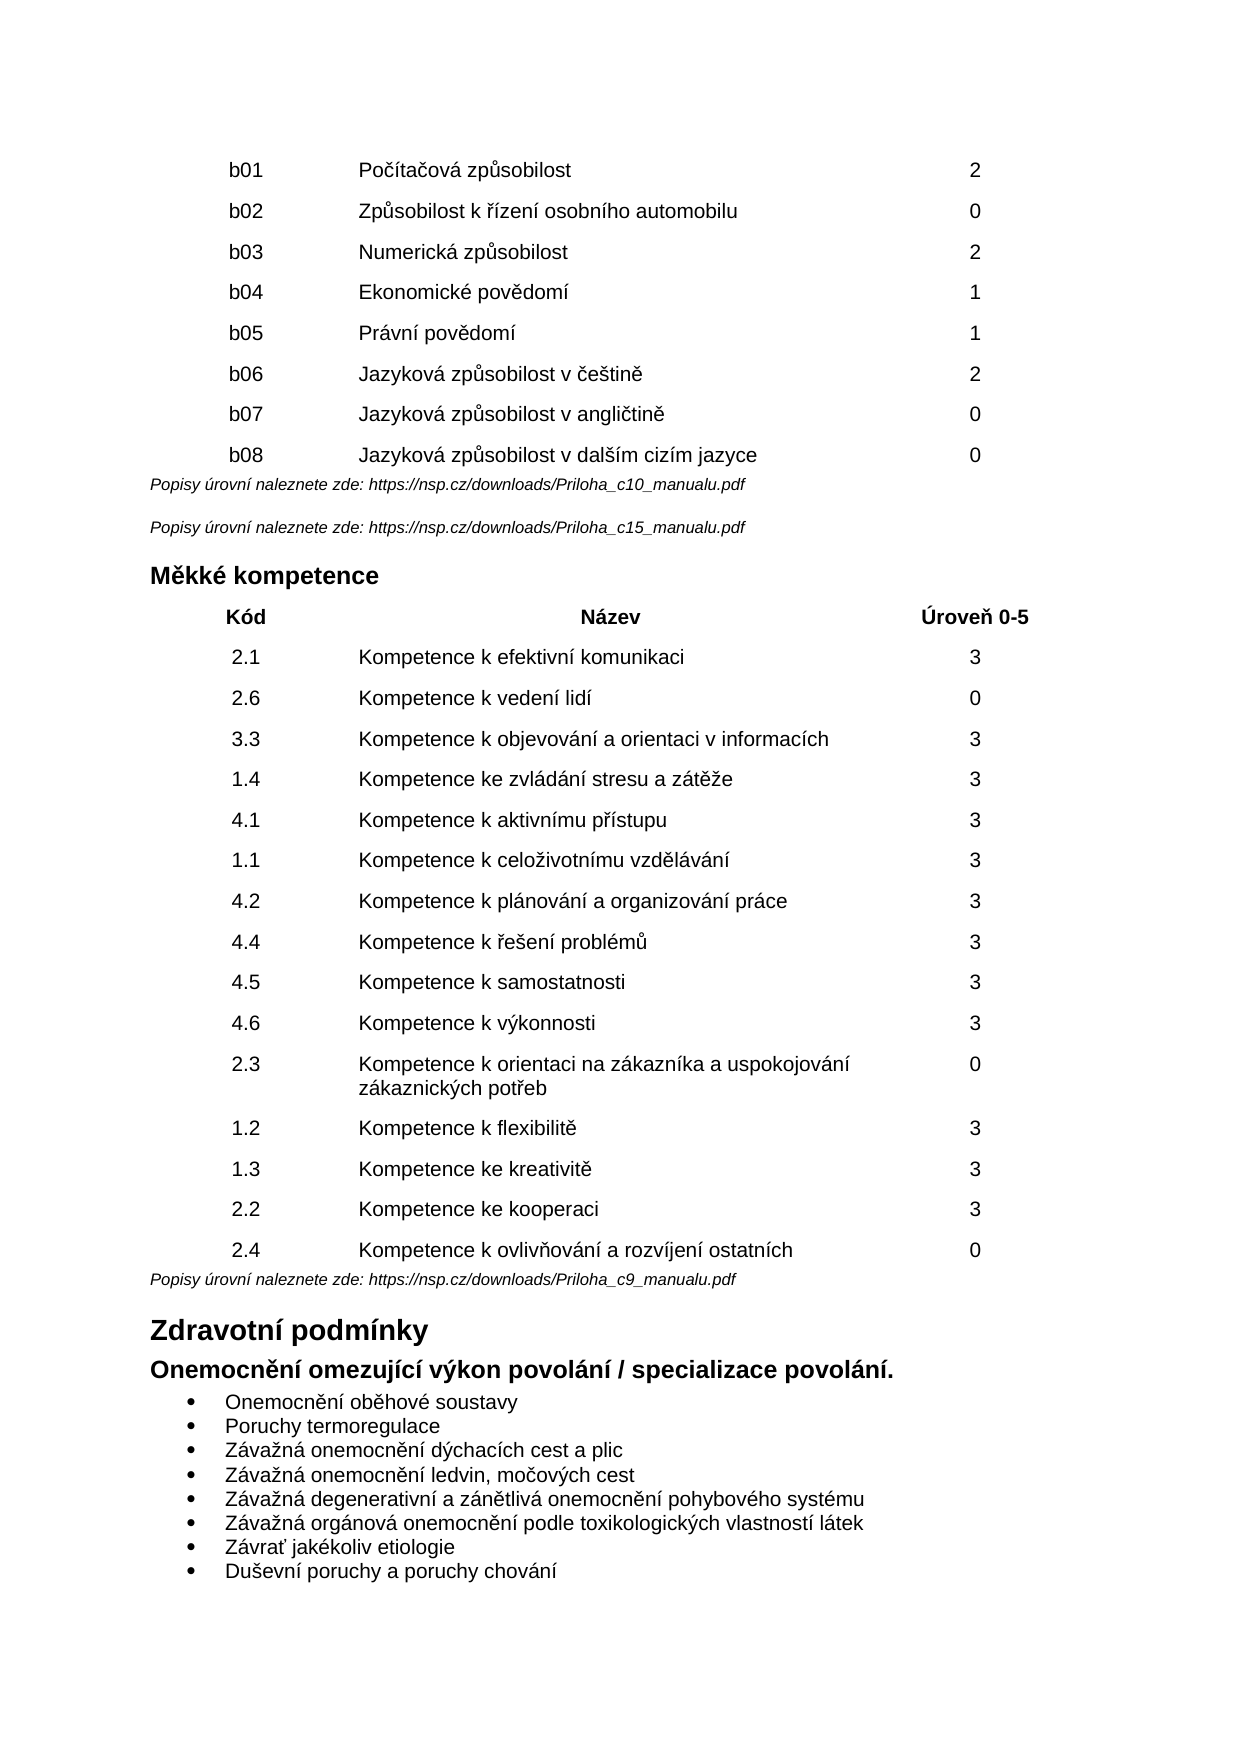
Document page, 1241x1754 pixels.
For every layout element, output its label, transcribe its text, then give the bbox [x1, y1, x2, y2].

table_cell 3 [871, 881, 1079, 921]
table_cell Jazyková způsobilost v dalším cizím jazyce [350, 434, 871, 475]
table_cell Kompetence k řešení problémů [350, 921, 871, 962]
list Závažná orgánová onemocnění podle toxikologických vlastností látek [187, 1511, 1090, 1534]
table_cell b03 [142, 231, 350, 272]
subtitle Onemocnění omezující výkon povolání / specializace povolání. [150, 1355, 1090, 1384]
list Závažná degenerativní a zánětlivá onemocnění pohybového systému [187, 1486, 1090, 1511]
list Závrať jakékoliv etiologie [187, 1534, 1090, 1559]
table_cell Způsobilost k řízení osobního automobilu [350, 191, 871, 231]
table_cell 2.4 [142, 1230, 350, 1270]
table_cell 4.6 [142, 1003, 350, 1043]
table_cell 0 [871, 1230, 1079, 1270]
table_cell 3 [871, 921, 1079, 962]
table_cell Kompetence k výkonnosti [350, 1003, 871, 1043]
table_cell 1 [871, 272, 1079, 312]
table_cell 1.1 [142, 840, 350, 881]
table_cell Numerická způsobilost [350, 231, 871, 272]
table_cell 3 [871, 1108, 1079, 1148]
table_cell 0 [871, 434, 1079, 475]
table_cell 2.1 [142, 637, 350, 677]
table_cell b08 [142, 434, 350, 475]
table_cell Kompetence ke kreativitě [350, 1148, 871, 1189]
table_cell 4.1 [142, 799, 350, 840]
subtitle Zdravotní podmínky [150, 1313, 1090, 1347]
table_header Úroveň 0-5 [871, 596, 1079, 637]
subtitle Měkké kompetence [150, 561, 1090, 590]
table_cell Jazyková způsobilost v češtině [350, 353, 871, 394]
table_cell 3 [871, 759, 1079, 799]
table_cell 2 [871, 353, 1079, 394]
table_cell 4.4 [142, 921, 350, 962]
table_cell 2 [871, 150, 1079, 191]
table_cell Kompetence k samostatnosti [350, 962, 871, 1002]
table_header Název [350, 596, 871, 637]
table_cell 0 [871, 678, 1079, 718]
table_cell b04 [142, 272, 350, 312]
table_cell Jazyková způsobilost v angličtině [350, 394, 871, 434]
table_cell Kompetence k efektivní komunikaci [350, 637, 871, 677]
text Popisy úrovní naleznete zde: https://nsp.cz/downloads/Priloha_c9_manualu.pdf [150, 1270, 1090, 1289]
table_cell b07 [142, 394, 350, 434]
table_cell 4.5 [142, 962, 350, 1002]
table_cell b06 [142, 353, 350, 394]
table_cell 1.2 [142, 1108, 350, 1148]
table_cell Kompetence ke kooperaci [350, 1189, 871, 1229]
table_cell 0 [871, 394, 1079, 434]
table_cell Kompetence k aktivnímu přístupu [350, 799, 871, 840]
table_cell 2 [871, 231, 1079, 272]
table_cell 3 [871, 1189, 1079, 1229]
table_cell b05 [142, 313, 350, 353]
table_cell Kompetence k celoživotnímu vzdělávání [350, 840, 871, 881]
table_cell 1.3 [142, 1148, 350, 1189]
table_cell Kompetence k objevování a orientaci v informacích [350, 718, 871, 759]
table_cell Kompetence ke zvládání stresu a zátěže [350, 759, 871, 799]
table_cell 3 [871, 962, 1079, 1002]
table_cell 3 [871, 1148, 1079, 1189]
list Onemocnění oběhové soustavy [187, 1390, 1090, 1414]
table_cell 3 [871, 799, 1079, 840]
list Poruchy termoregulace [187, 1414, 1090, 1438]
table_cell 3.3 [142, 718, 350, 759]
table_cell 3 [871, 718, 1079, 759]
table_cell 2.6 [142, 678, 350, 718]
text Popisy úrovní naleznete zde: https://nsp.cz/downloads/Priloha_c15_manualu.pdf [150, 518, 1090, 537]
table_cell Kompetence k ovlivňování a rozvíjení ostatních [350, 1230, 871, 1270]
text Popisy úrovní naleznete zde: https://nsp.cz/downloads/Priloha_c10_manualu.pdf [150, 475, 1090, 494]
table_cell Ekonomické povědomí [350, 272, 871, 312]
table_cell 3 [871, 840, 1079, 881]
table_cell b01 [142, 150, 350, 191]
table_cell 3 [871, 637, 1079, 677]
table_cell 3 [871, 1003, 1079, 1043]
table_cell Kompetence k plánování a organizování práce [350, 881, 871, 921]
table_cell 4.2 [142, 881, 350, 921]
table_cell 0 [871, 1043, 1079, 1108]
table_cell 0 [871, 191, 1079, 231]
table_cell Kompetence k orientaci na zákazníka a uspokojování zákaznických potřeb [350, 1043, 871, 1108]
table_cell Počítačová způsobilost [350, 150, 871, 191]
table_header Kód [142, 596, 350, 637]
table_cell 2.2 [142, 1189, 350, 1229]
table_cell 1 [871, 313, 1079, 353]
table_cell b02 [142, 191, 350, 231]
table_cell 1.4 [142, 759, 350, 799]
table_cell Kompetence k flexibilitě [350, 1108, 871, 1148]
table_cell Kompetence k vedení lidí [350, 678, 871, 718]
list Duševní poruchy a poruchy chování [187, 1559, 1090, 1583]
table_cell Právní povědomí [350, 313, 871, 353]
table_cell 2.3 [142, 1043, 350, 1108]
list Závažná onemocnění ledvin, močových cest [187, 1462, 1090, 1486]
list Závažná onemocnění dýchacích cest a plic [187, 1438, 1090, 1462]
